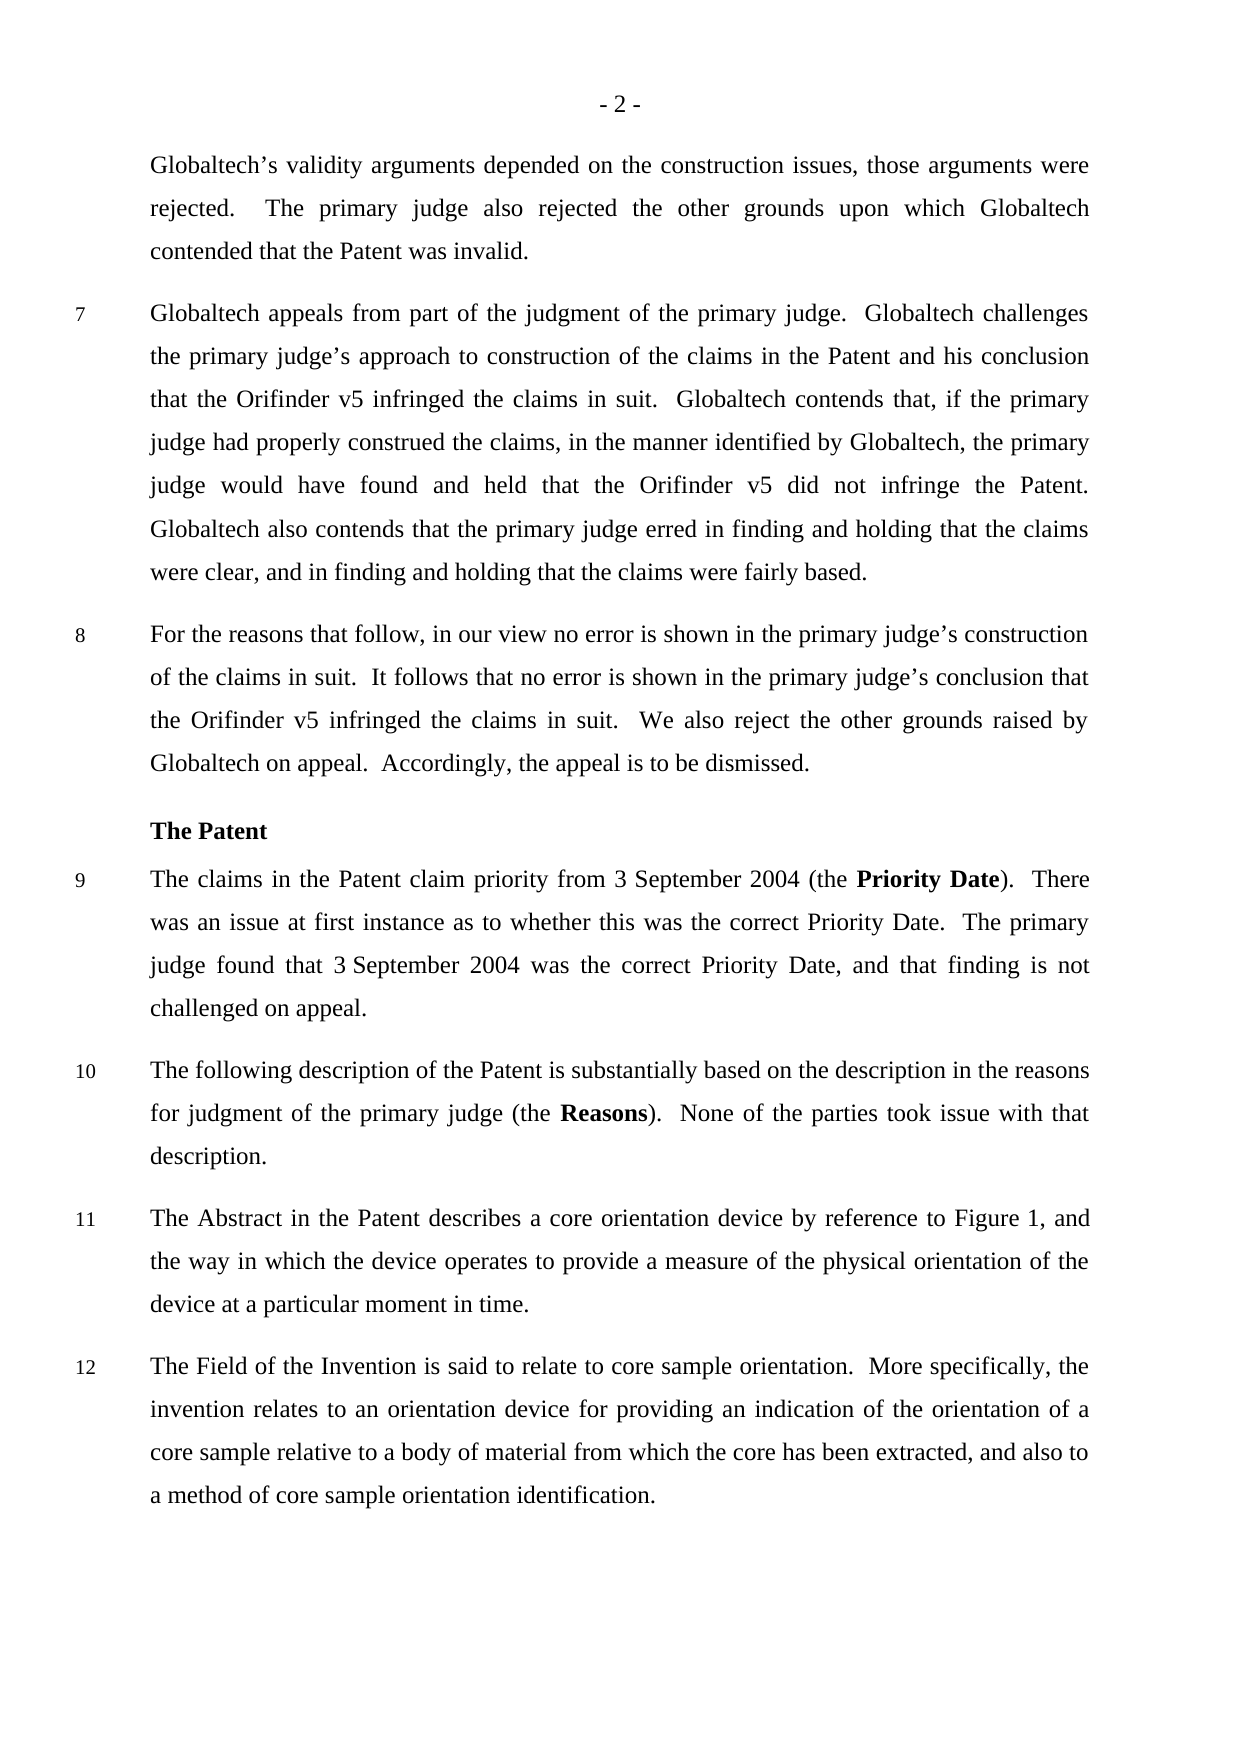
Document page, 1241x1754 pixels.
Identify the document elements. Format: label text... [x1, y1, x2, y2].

subtitle The Patent [150, 816, 1090, 845]
text The claims in the Patent claim priority from 3 September 2004 (the Priority Date). There was an issue at first instance as to whether this was the correct Priority Date. The primary judge found that 3 September 2004 was the correct Priority Date, and that finding is not challenged on appeal. [75, 864, 1090, 1022]
text For the reasons that follow, in our view no error is shown in the primary judge’s construction of the claims in suit. It follows that no error is shown in the primary judge’s conclusion that the Orifinder v5 infringed the claims in suit. We also reject the other grounds raised by Globaltech on appeal. Accordingly, the appeal is to be dismissed. [75, 619, 1090, 777]
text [75, 150, 1090, 265]
text The following description of the Patent is substantially based on the description in the reasons for judgment of the primary judge (the Reasons). None of the parties took issue with that description. [75, 1055, 1090, 1170]
text Globaltech appeals from part of the judgment of the primary judge. Globaltech challenges the primary judge’s approach to construction of the claims in the Patent and his conclusion that the Orifinder v5 infringed the claims in suit. Globaltech contends that, if the primary judge had properly construed the claims, in the manner identified by Globaltech, the primary judge would have found and held that the Orifinder v5 did not infringe the Patent. Globaltech also contends that the primary judge erred in finding and holding that the claims were clear, and in finding and holding that the claims were fairly based. [75, 298, 1090, 586]
text The Abstract in the Patent describes a core orientation device by reference to Figure 1, and the way in which the device operates to provide a measure of the physical orientation of the device at a particular moment in time. [75, 1203, 1090, 1318]
text The Field of the Invention is said to relate to core sample orientation. More specifically, the invention relates to an orientation device for providing an indication of the orientation of a core sample relative to a body of material from which the core has been extracted, and also to a method of core sample orientation identification. [75, 1351, 1090, 1509]
